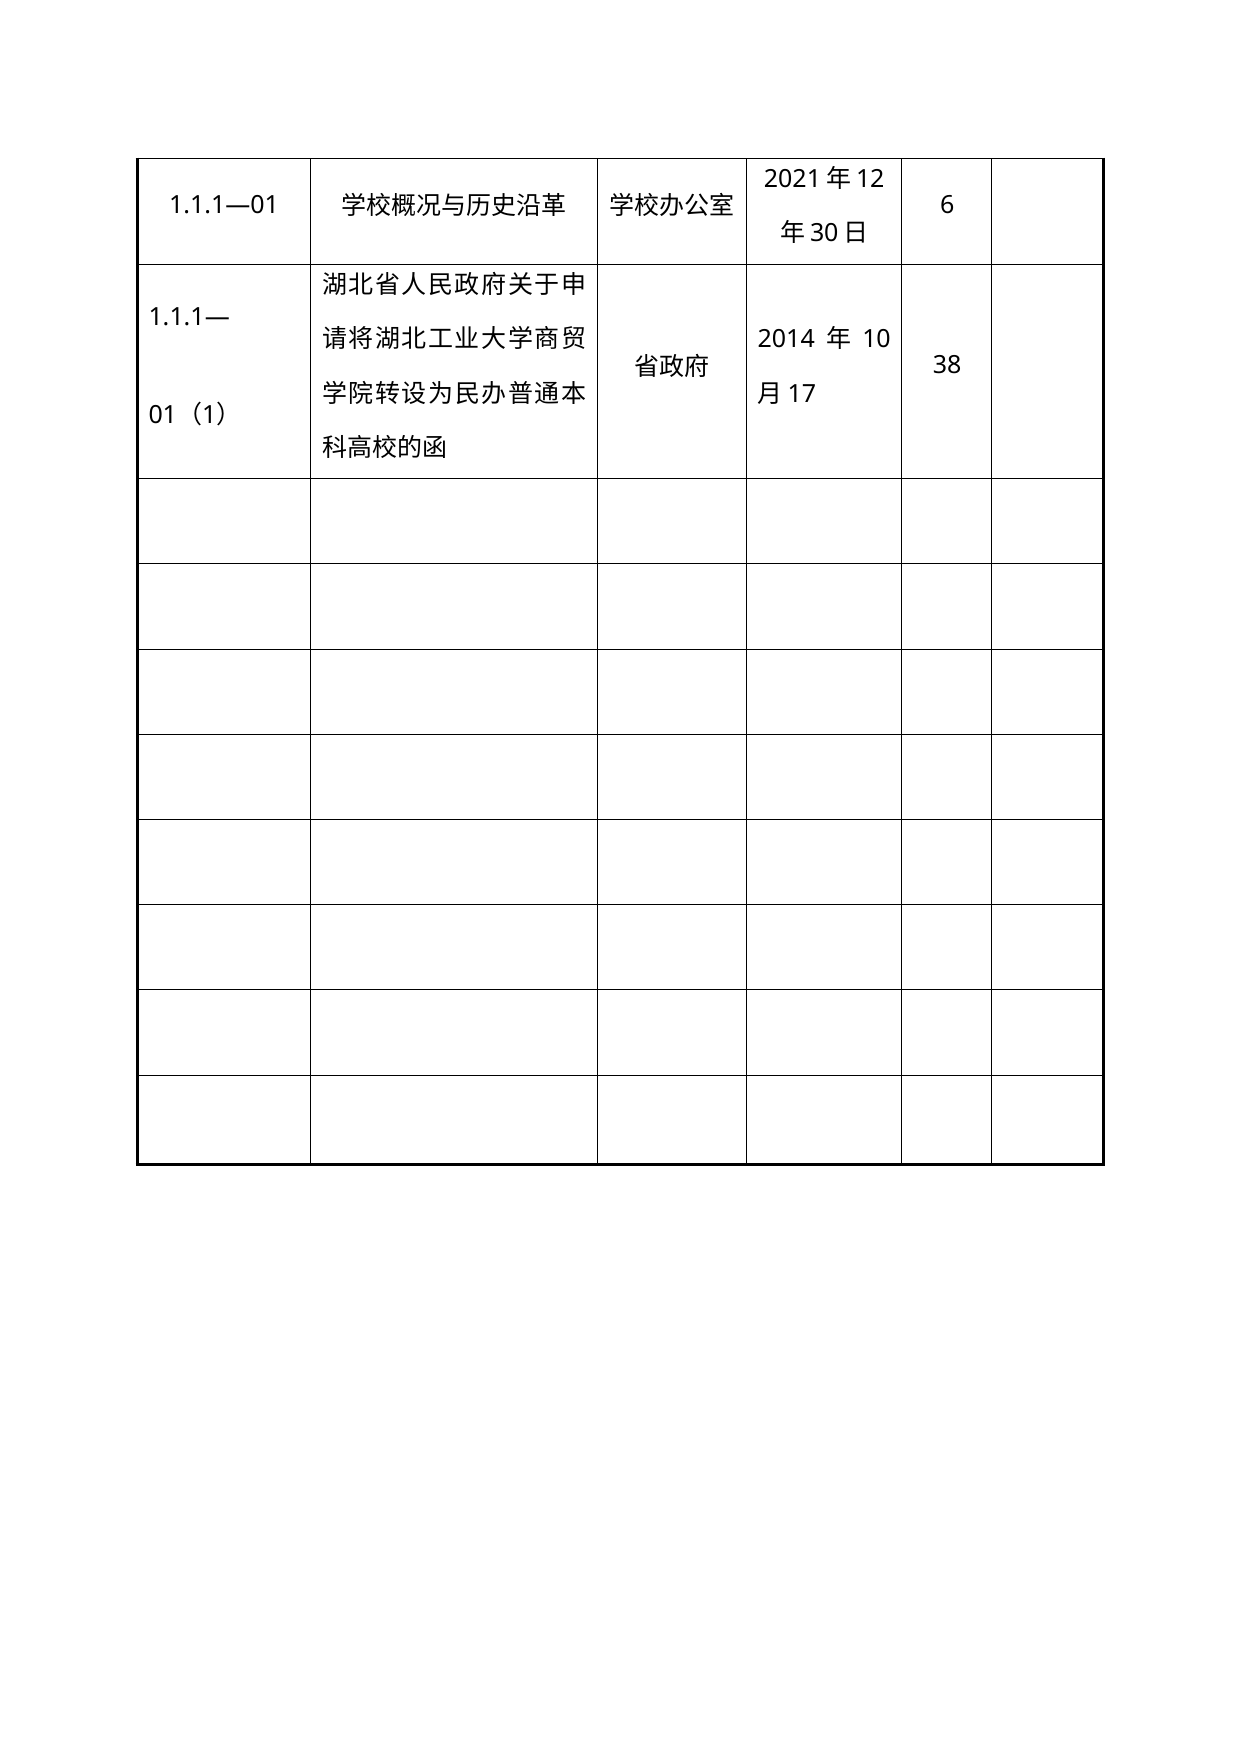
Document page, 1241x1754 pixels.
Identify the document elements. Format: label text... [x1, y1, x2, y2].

table_cell 38 [902, 265, 991, 478]
table_cell [747, 990, 901, 1074]
table_cell 学校概况与历史沿革 [311, 159, 597, 263]
table_cell [747, 479, 901, 563]
table_cell [902, 479, 991, 563]
table_cell [311, 650, 597, 734]
table_cell [139, 479, 310, 563]
table_cell [992, 564, 1102, 648]
table_cell [311, 735, 597, 819]
table_cell [747, 820, 901, 904]
table_cell [747, 650, 901, 734]
table_cell [992, 650, 1102, 734]
table_cell [139, 735, 310, 819]
table_cell 6 [902, 159, 991, 263]
table_cell [902, 735, 991, 819]
table_cell [902, 650, 991, 734]
table_cell [311, 990, 597, 1074]
table_cell [598, 735, 746, 819]
table_cell [992, 735, 1102, 819]
table_cell 1.1.1—01 [139, 159, 310, 263]
table_cell [747, 564, 901, 648]
table_cell [311, 820, 597, 904]
table_cell [747, 1076, 901, 1163]
table_cell [992, 265, 1102, 478]
table_cell [598, 564, 746, 648]
table_cell [139, 564, 310, 648]
table_cell [902, 990, 991, 1074]
table_cell [311, 479, 597, 563]
table_cell [598, 820, 746, 904]
table_cell [311, 1076, 597, 1163]
table_cell [139, 990, 310, 1074]
table_cell [902, 820, 991, 904]
table_cell 湖北省人民政府关于申请将湖北工业大学商贸学院转设为民办普通本科高校的函 [311, 265, 597, 478]
table_cell [311, 905, 597, 989]
table_cell [747, 735, 901, 819]
table_cell [311, 564, 597, 648]
table_cell [902, 905, 991, 989]
table_cell [992, 159, 1102, 263]
table_cell [598, 1076, 746, 1163]
table_cell [992, 990, 1102, 1074]
table_cell [992, 1076, 1102, 1163]
table_cell [902, 564, 991, 648]
table_cell [992, 479, 1102, 563]
table_cell 学校办公室 [598, 159, 746, 263]
table_cell [598, 650, 746, 734]
table_cell 2014年10月17 [747, 265, 901, 478]
table_cell [747, 905, 901, 989]
table_cell 2021年12年30日 [747, 159, 901, 263]
table_cell 省政府 [598, 265, 746, 478]
table_cell [992, 905, 1102, 989]
table_cell [598, 905, 746, 989]
table_cell [992, 820, 1102, 904]
table_cell [139, 905, 310, 989]
table_cell [139, 650, 310, 734]
table_cell [598, 479, 746, 563]
table_cell [139, 820, 310, 904]
table_cell [902, 1076, 991, 1163]
table_cell [139, 1076, 310, 1163]
table_cell 1.1.1—01（1） [139, 265, 310, 478]
table_cell [598, 990, 746, 1074]
